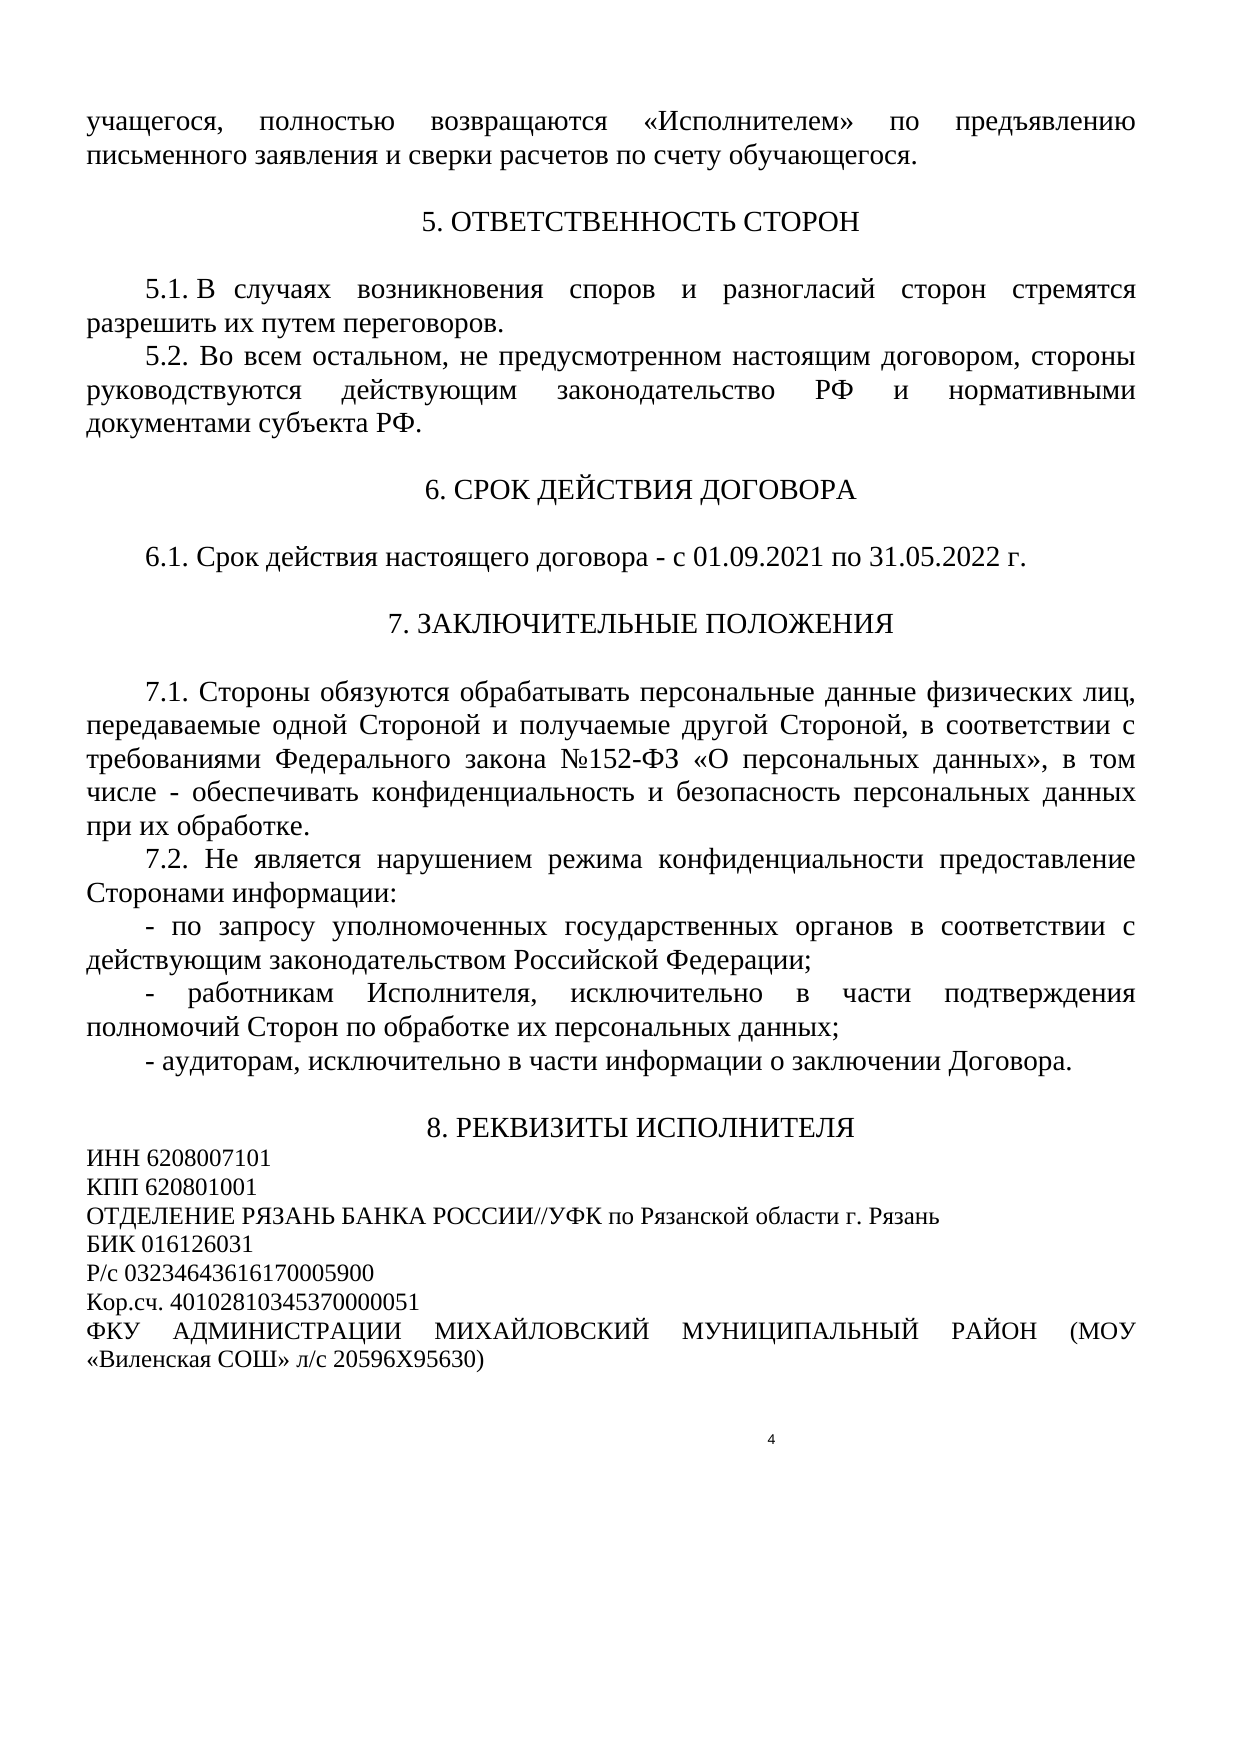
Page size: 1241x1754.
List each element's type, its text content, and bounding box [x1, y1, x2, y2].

text Р/с 03234643616170005900 [86, 1258, 1137, 1287]
text ФКУ АДМИНИСТРАЦИИ МИХАЙЛОВСКИЙ МУНИЦИПАЛЬНЫЙ РАЙОН (МОУ «Виленская СОШ» л/с 20596Х95630) [86, 1316, 1137, 1373]
text 7.1. Стороны обязуются обрабатывать персональные данные физических лиц, передаваемые одной Стороной и получаемые другой Стороной, в соответствии с требованиями Федерального закона №152-ФЗ «О персональных данных», в том числе - обеспечивать конфиденциальность и безопасность персональных данных при их обработке. [86, 674, 1137, 841]
text - по запросу уполномоченных государственных органов в соответствии с действующим законодательством Российской Федерации; [86, 908, 1137, 976]
text 7.2. Не является нарушением режима конфиденциальности предоставление Сторонами информации: [86, 841, 1137, 908]
text КПП 620801001 [86, 1172, 1137, 1201]
text 6.1. Срок действия настоящего договора - с 01.09.2021 по 31.05.2022 г. [86, 539, 1137, 573]
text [86, 103, 1137, 171]
text 5.1. В случаях возникновения споров и разногласий сторон стремятся разрешить их путем переговоров. [86, 271, 1137, 338]
text 6. СРОК ДЕЙСТВИЯ ДОГОВОРА [86, 472, 1137, 506]
text 7. ЗАКЛЮЧИТЕЛЬНЫЕ ПОЛОЖЕНИЯ [86, 607, 1137, 640]
text 8. РЕКВИЗИТЫ ИСПОЛНИТЕЛЯ [86, 1110, 1137, 1143]
text ИНН 6208007101 [86, 1143, 1137, 1172]
text БИК 016126031 [86, 1229, 1137, 1258]
text 5. ОТВЕТСТВЕННОСТЬ СТОРОН [86, 204, 1137, 238]
text Кор.сч. 40102810345370000051 [86, 1287, 1137, 1316]
text 5.2. Во всем остальном, не предусмотренном настоящим договором, стороны руководствуются действующим законодательство РФ и нормативными документами субъекта РФ. [86, 338, 1137, 439]
text ОТДЕЛЕНИЕ РЯЗАНЬ БАНКА РОССИИ//УФК по Рязанской области г. Рязань [86, 1201, 1137, 1229]
text - аудиторам, исключительно в части информации о заключении Договора. [86, 1043, 1137, 1076]
text - работникам Исполнителя, исключительно в части подтверждения полномочий Сторон по обработке их персональных данных; [86, 976, 1137, 1043]
